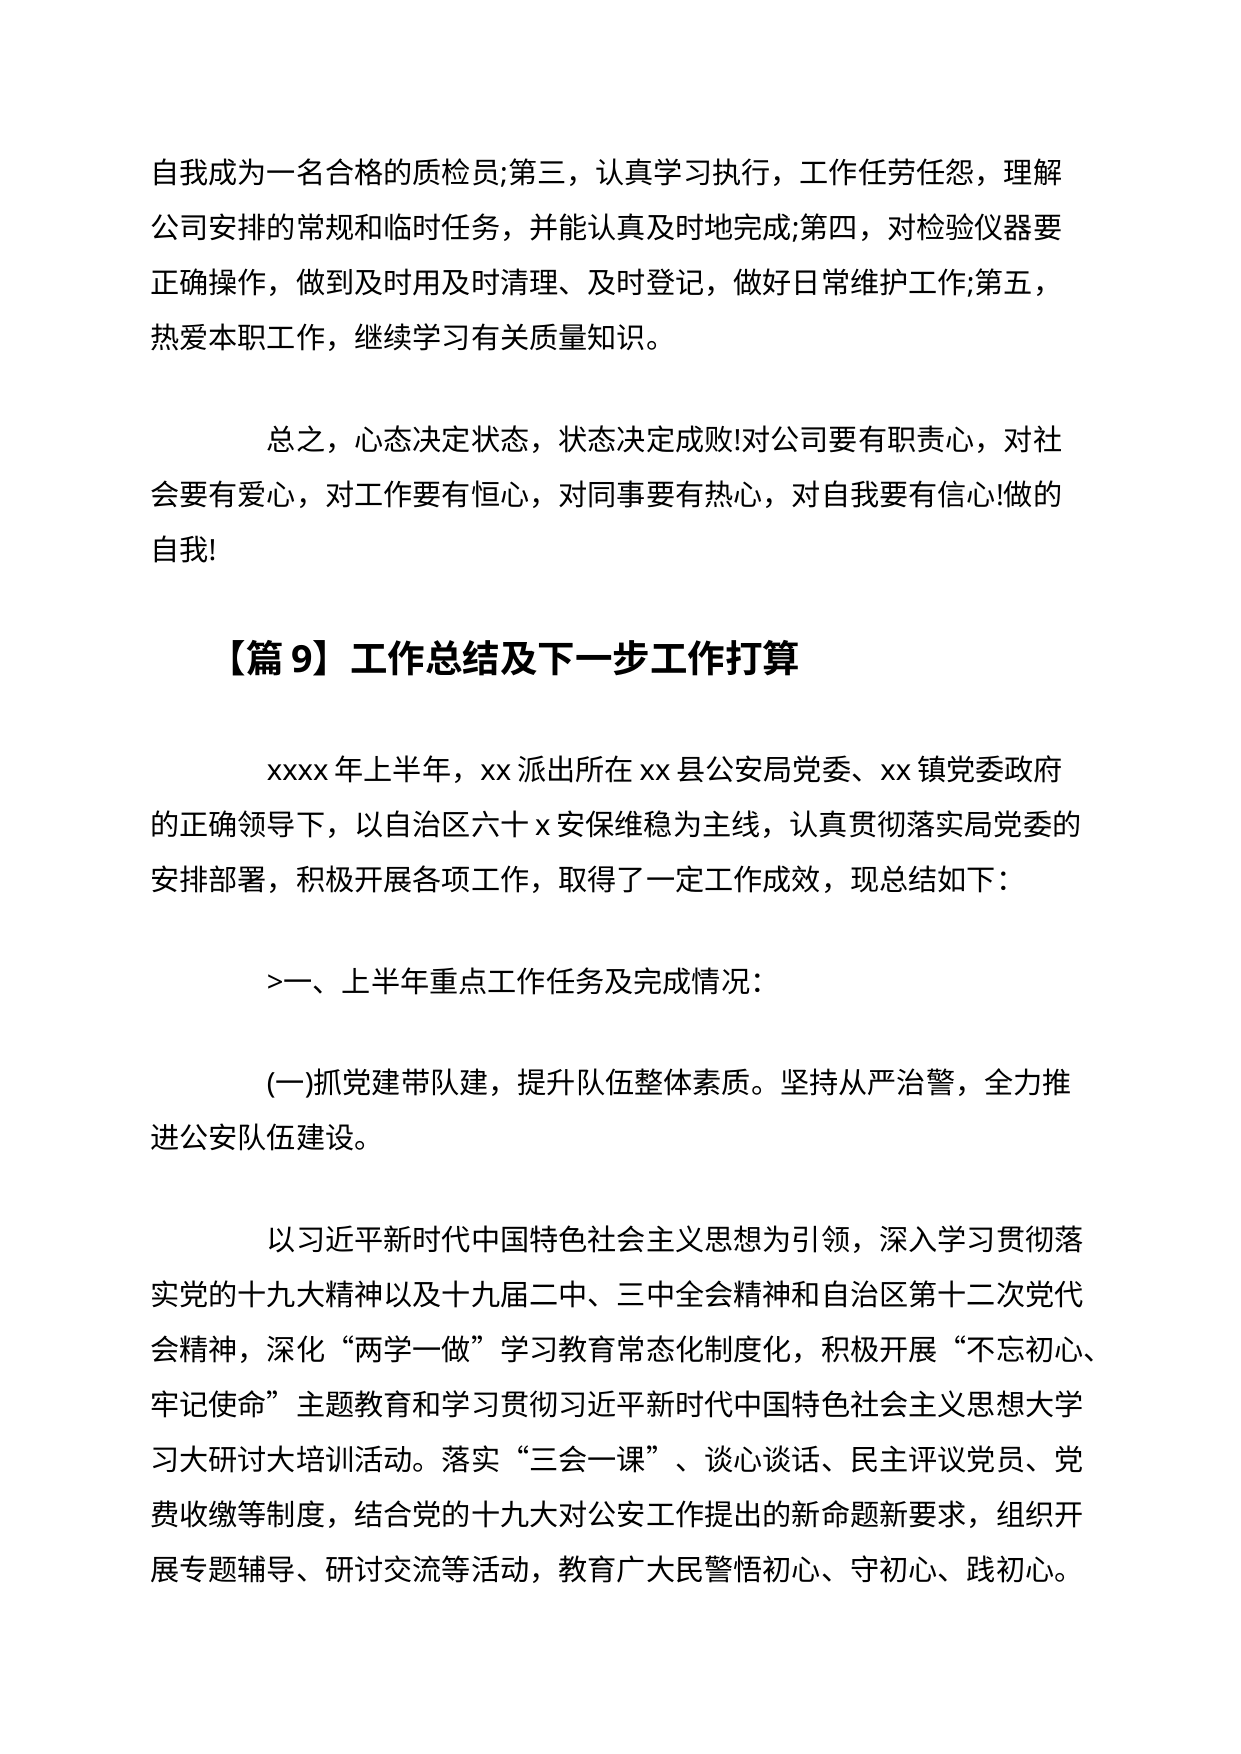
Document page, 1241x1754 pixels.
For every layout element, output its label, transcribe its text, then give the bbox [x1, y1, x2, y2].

text xxxx年上半年，xx派出所在xx县公安局党委、xx镇党委政府的正确领导下，以自治区六十x安保维稳为主线，认真贯彻落实局党委的安排部署，积极开展各项工作，取得了一定工作成效，现总结如下： [150, 746, 1090, 899]
text 总之，心态决定状态，状态决定成败!对公司要有职责心，对社会要有爱心，对工作要有恒心，对同事要有热心，对自我要有信心!做的自我! [150, 417, 1090, 569]
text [150, 1217, 1090, 1588]
text (一)抓党建带队建，提升队伍整体素质。坚持从严治警，全力推进公安队伍建设。 [150, 1060, 1090, 1157]
text >一、上半年重点工作任务及完成情况： [150, 958, 1090, 1001]
text 【篇9】工作总结及下一步工作打算 [150, 629, 1090, 683]
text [150, 150, 1090, 357]
